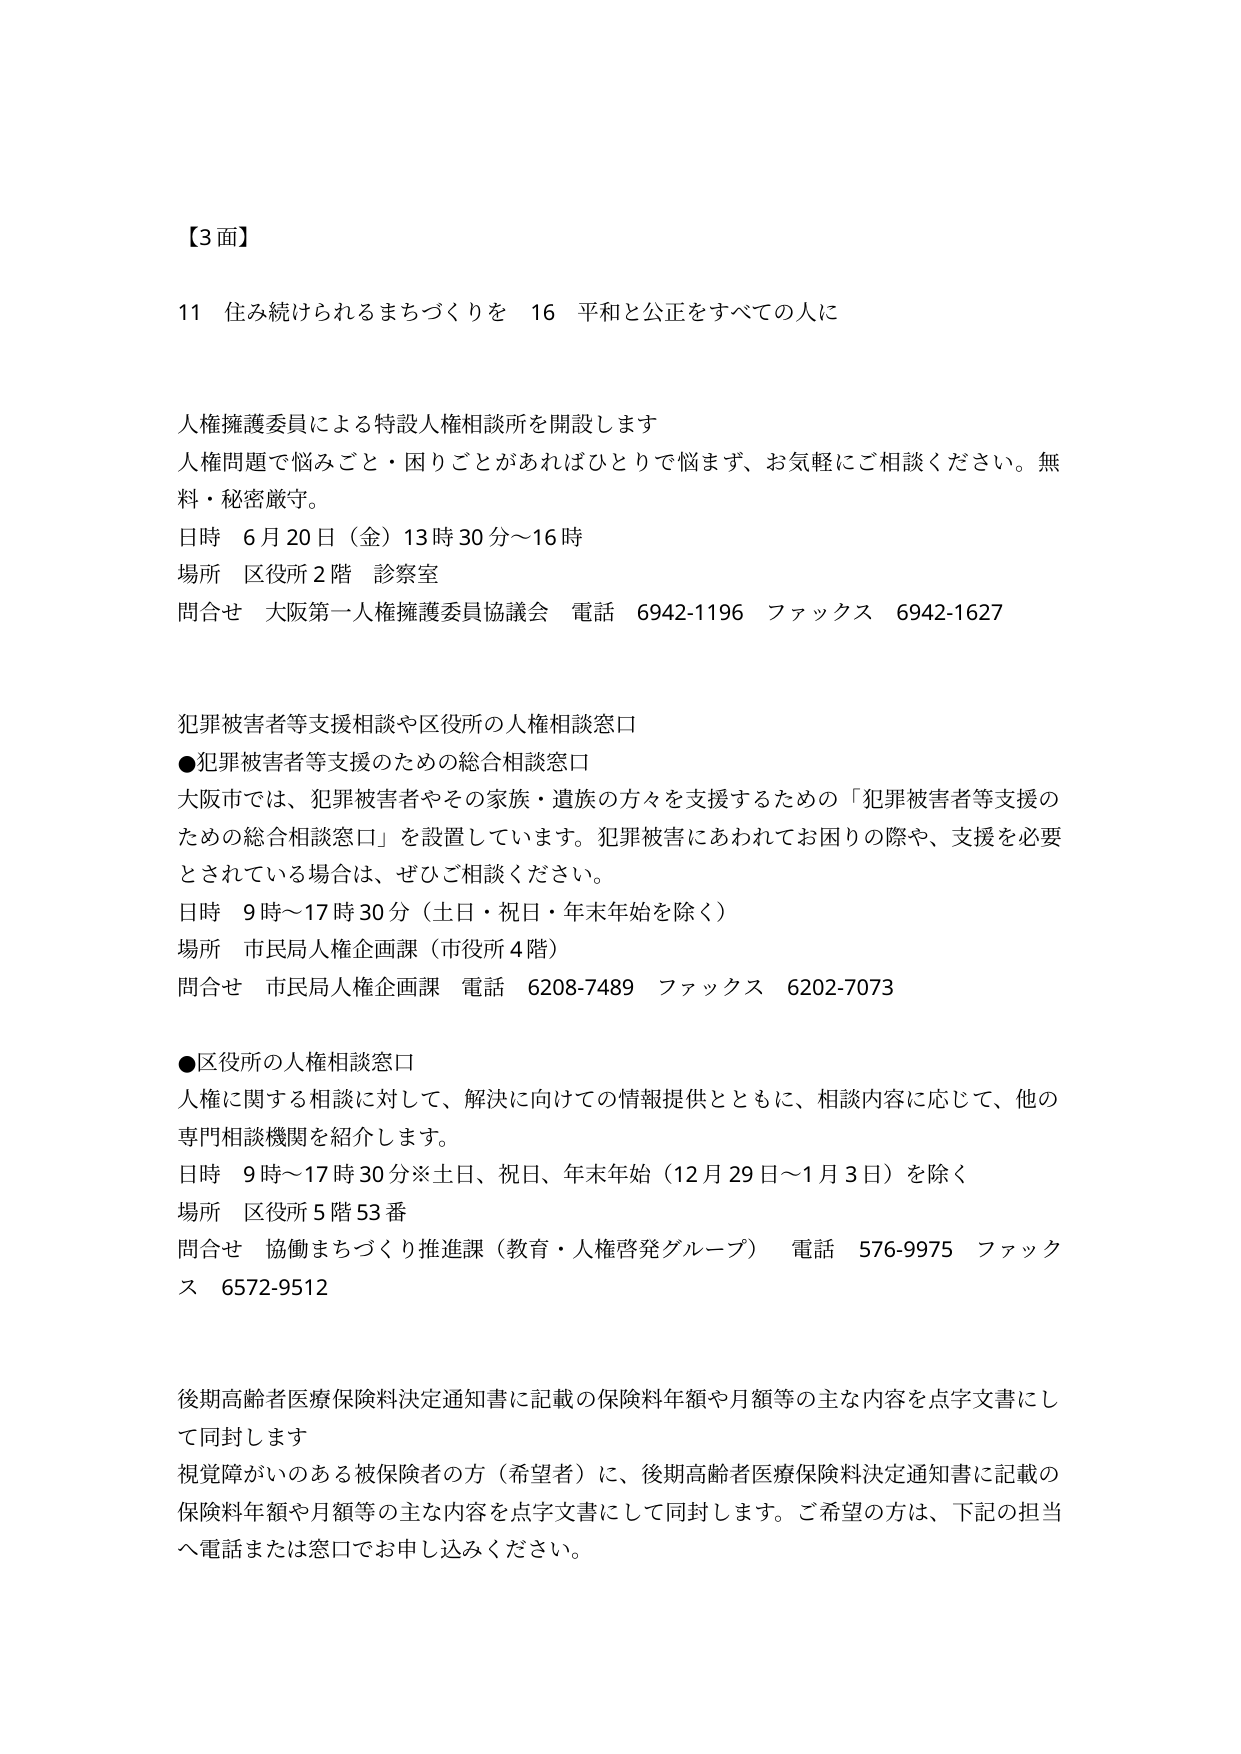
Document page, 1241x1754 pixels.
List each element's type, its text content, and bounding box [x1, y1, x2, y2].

text 視覚障がいのある被保険者の方（希望者）に、後期高齢者医療保険料決定通知書に記載の保険料年額や月額等の主な内容を点字文書にして同封します。ご希望の方は、下記の担当へ電話または窓口でお申し込みください。 [177, 1454, 1063, 1567]
text 人権問題で悩みごと・困りごとがあればひとりで悩まず、お気軽にご相談ください。無料・秘密厳守。 [177, 442, 1063, 517]
text 日時 9時～17時30分※土日、祝日、年末年始（12月29日～1月3日）を除く [177, 1154, 1063, 1192]
text 日時 9時～17時30分（土日・祝日・年末年始を除く） [177, 892, 1063, 929]
text 人権擁護委員による特設人権相談所を開設します [177, 404, 1063, 442]
text 日時 6月20日（金）13時30分～16時 [177, 517, 1063, 554]
text ●区役所の人権相談窓口 [177, 1042, 1063, 1079]
text 場所 区役所5階53番 [177, 1192, 1063, 1229]
text 大阪市では、犯罪被害者やその家族・遺族の方々を支援するための「犯罪被害者等支援のための総合相談窓口」を設置しています。犯罪被害にあわれてお困りの際や、支援を必要とされている場合は、ぜひご相談ください。 [177, 779, 1063, 892]
text 問合せ 市民局人権企画課 電話 6208-7489 ファックス 6202-7073 [177, 967, 1063, 1004]
text 犯罪被害者等支援相談や区役所の人権相談窓口 [177, 704, 1063, 742]
text 後期高齢者医療保険料決定通知書に記載の保険料年額や月額等の主な内容を点字文書にして同封します [177, 1379, 1063, 1454]
text ●犯罪被害者等支援のための総合相談窓口 [177, 742, 1063, 779]
text 場所 市民局人権企画課（市役所4階） [177, 929, 1063, 967]
text 場所 区役所2階 診察室 [177, 554, 1063, 592]
text 問合せ 大阪第一人権擁護委員協議会 電話 6942-1196 ファックス 6942-1627 [177, 592, 1063, 629]
text 【3面】 [177, 217, 1063, 254]
text 問合せ 協働まちづくり推進課（教育・人権啓発グループ） 電話 576-9975 ファックス 6572-9512 [177, 1229, 1063, 1304]
text 人権に関する相談に対して、解決に向けての情報提供とともに、相談内容に応じて、他の専門相談機関を紹介します。 [177, 1079, 1063, 1154]
text 11 住み続けられるまちづくりを 16 平和と公正をすべての人に [177, 292, 1063, 329]
